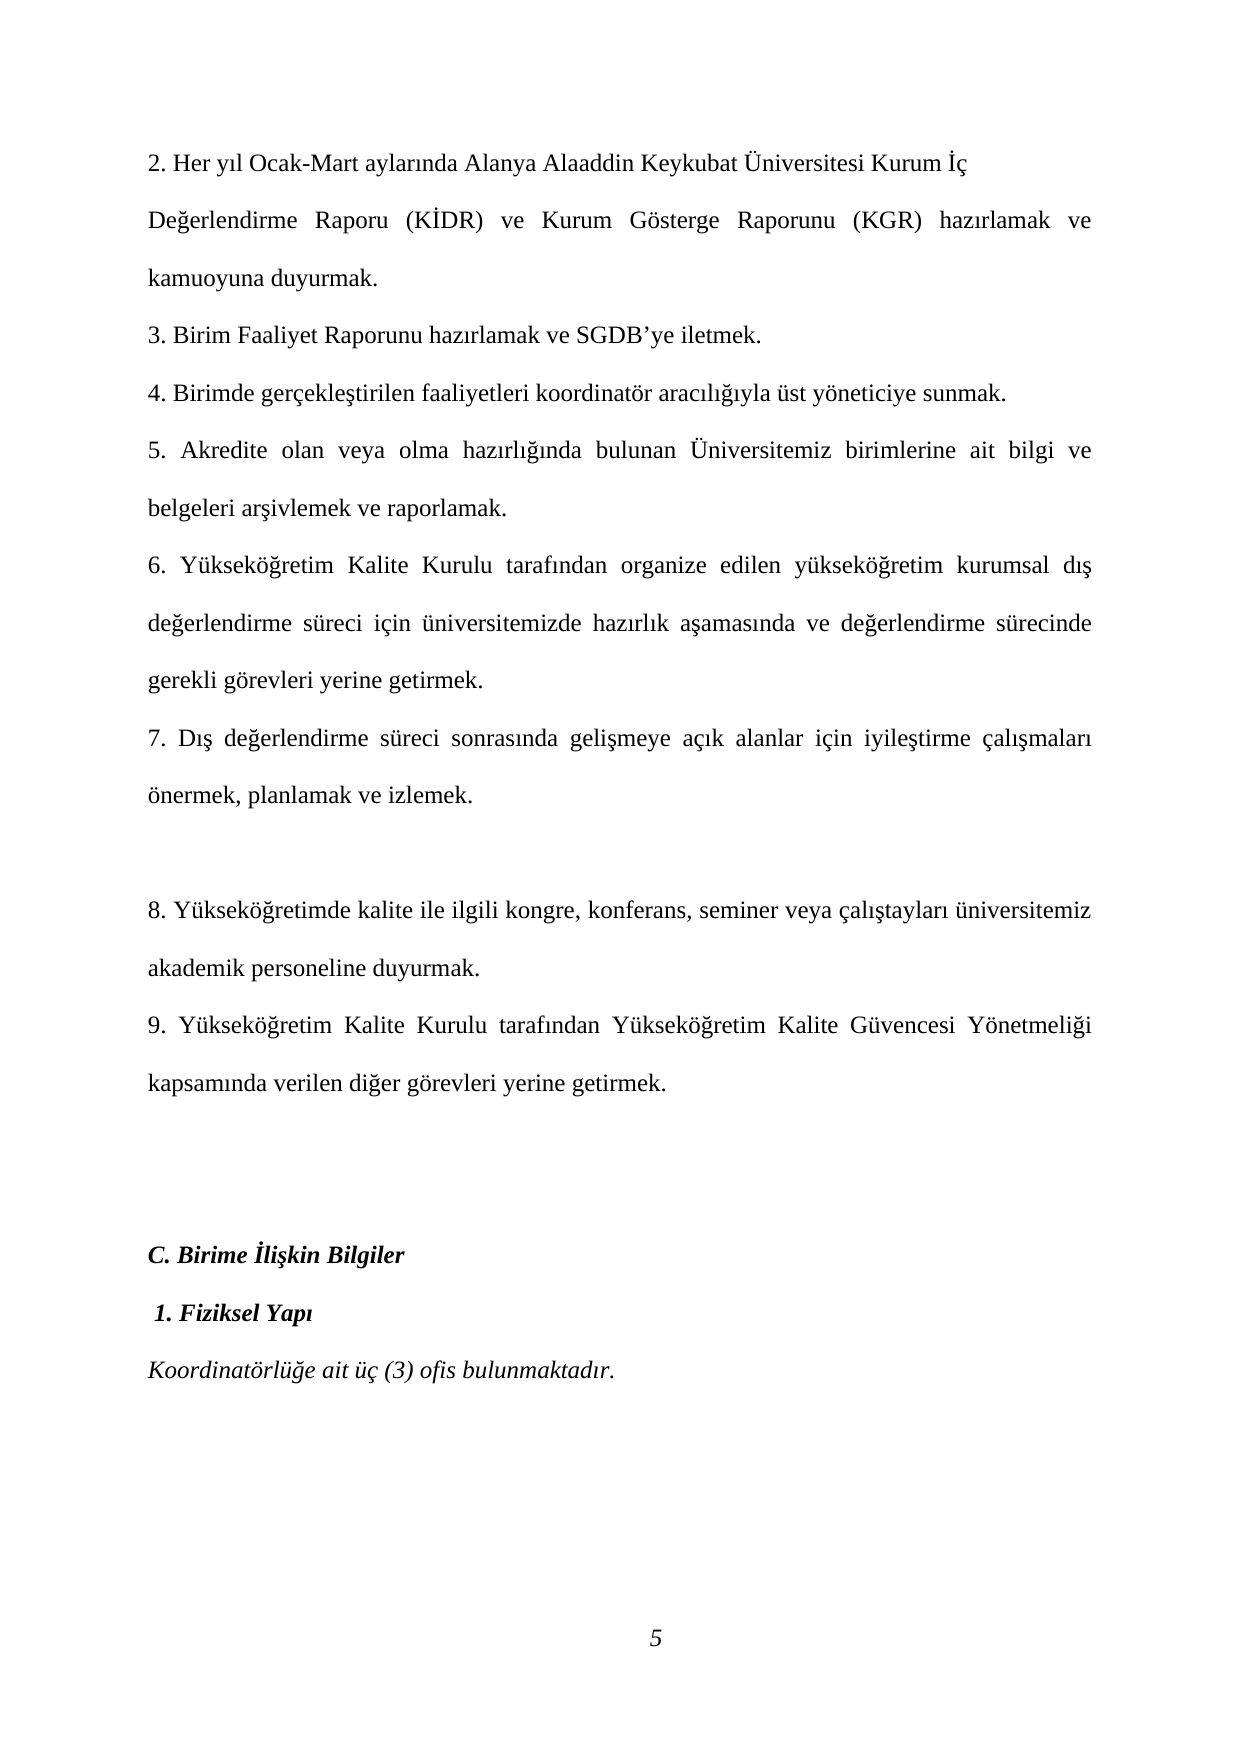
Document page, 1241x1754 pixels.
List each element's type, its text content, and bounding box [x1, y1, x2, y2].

text C. Birime İlişkin Bilgiler [148, 1240, 1093, 1269]
text 5. Akredite olan veya olma hazırlığında bulunan Üniversitemiz birimlerine ait bilgi ve belgeleri arşivlemek ve raporlamak. [148, 435, 1093, 521]
text Koordinatörlüğe ait üç (3) ofis bulunmaktadır. [148, 1355, 1093, 1384]
text 7. Dış değerlendirme süreci sonrasında gelişmeye açık alanlar için iyileştirme çalışmaları önermek, planlamak ve izlemek. [148, 723, 1093, 809]
text 3. Birim Faaliyet Raporunu hazırlamak ve SGDB’ye iletmek. [148, 320, 1093, 349]
text 1. Fiziksel Yapı [148, 1298, 1093, 1326]
text 9. Yükseköğretim Kalite Kurulu tarafından Yükseköğretim Kalite Güvencesi Yönetmeliği kapsamında verilen diğer görevleri yerine getirmek. [148, 1010, 1093, 1096]
text 2. Her yıl Ocak-Mart aylarında Alanya Alaaddin Keykubat Üniversitesi Kurum İç [148, 148, 1093, 176]
text 4. Birimde gerçekleştirilen faaliyetleri koordinatör aracılığıyla üst yöneticiye sunmak. [148, 378, 1093, 406]
text 8. Yükseköğretimde kalite ile ilgili kongre, konferans, seminer veya çalıştayları üniversitemiz akademik personeline duyurmak. [148, 895, 1093, 981]
text 6. Yükseköğretim Kalite Kurulu tarafından organize edilen yükseköğretim kurumsal dış değerlendirme süreci için üniversitemizde hazırlık aşamasında ve değerlendirme sürecinde gerekli görevleri yerine getirmek. [148, 550, 1093, 694]
text Değerlendirme Raporu (KİDR) ve Kurum Gösterge Raporunu (KGR) hazırlamak ve kamuoyuna duyurmak. [148, 205, 1093, 291]
